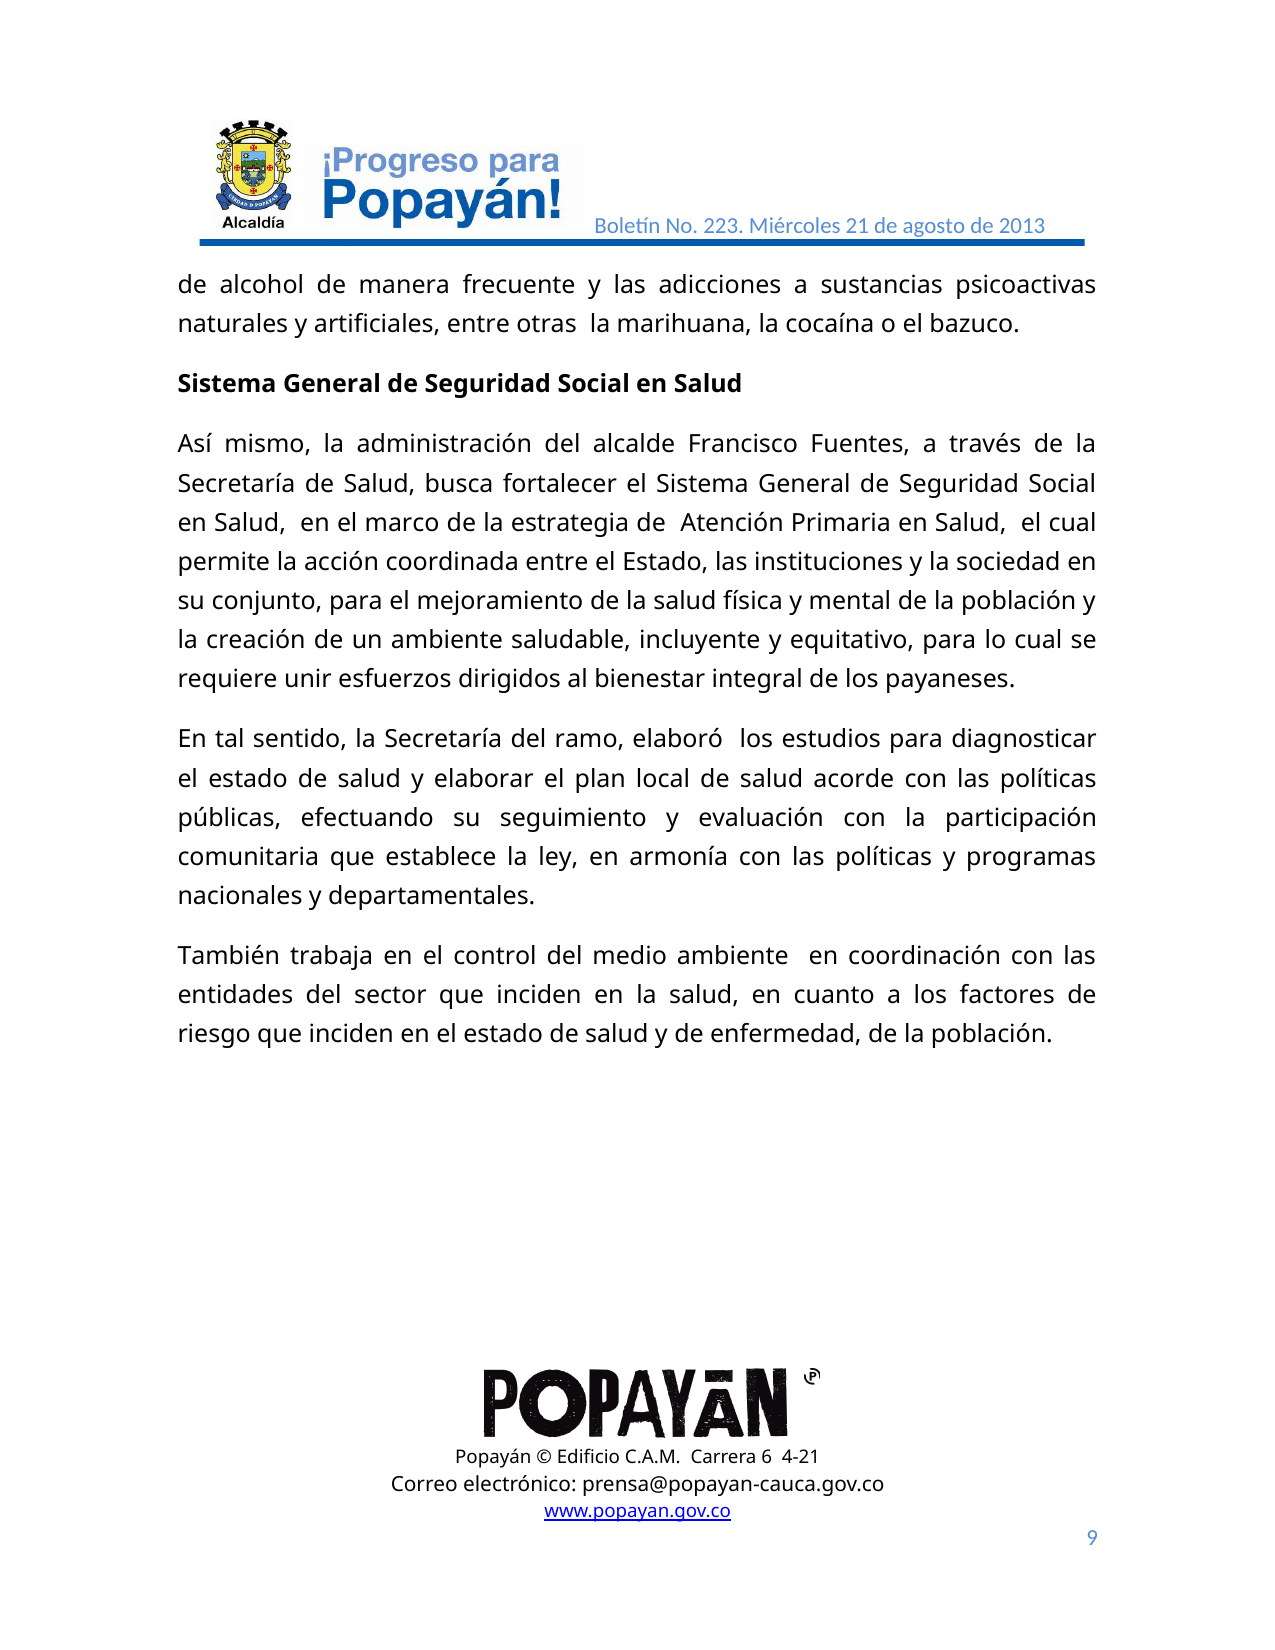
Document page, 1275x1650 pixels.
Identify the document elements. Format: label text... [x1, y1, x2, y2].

text Sistema General de Seguridad Social en Salud [177, 366, 1098, 400]
text En tal sentido, la Secretaría del ramo, elaboró los estudios para diagnosticar el estado de salud y elaborar el plan local de salud acorde con las políticas públicas, efectuando su seguimiento y evaluación con la participación comunitaria que establece la ley, en armonía con las políticas y programas nacionales y departamentales. [177, 721, 1098, 912]
picture [199, 239, 1085, 246]
picture [302, 145, 585, 229]
picture [210, 119, 294, 229]
text También trabaja en el control del medio ambiente en coordinación con las entidades del sector que inciden en la salud, en cuanto a los factores de riesgo que inciden en el estado de salud y de enfermedad, de la población. [177, 938, 1098, 1050]
picture [483, 1368, 820, 1438]
text Así mismo, la administración del alcalde Francisco Fuentes, a través de la Secretaría de Salud, busca fortalecer el Sistema General de Seguridad Social en Salud, en el marco de la estrategia de Atención Primaria en Salud, el cual permite la acción coordinada entre el Estado, las instituciones y la sociedad en su conjunto, para el mejoramiento de la salud física y mental de la población y la creación de un ambiente saludable, incluyente y equitativo, para lo cual se requiere unir esfuerzos dirigidos al bienestar integral de los payaneses. [177, 426, 1098, 695]
